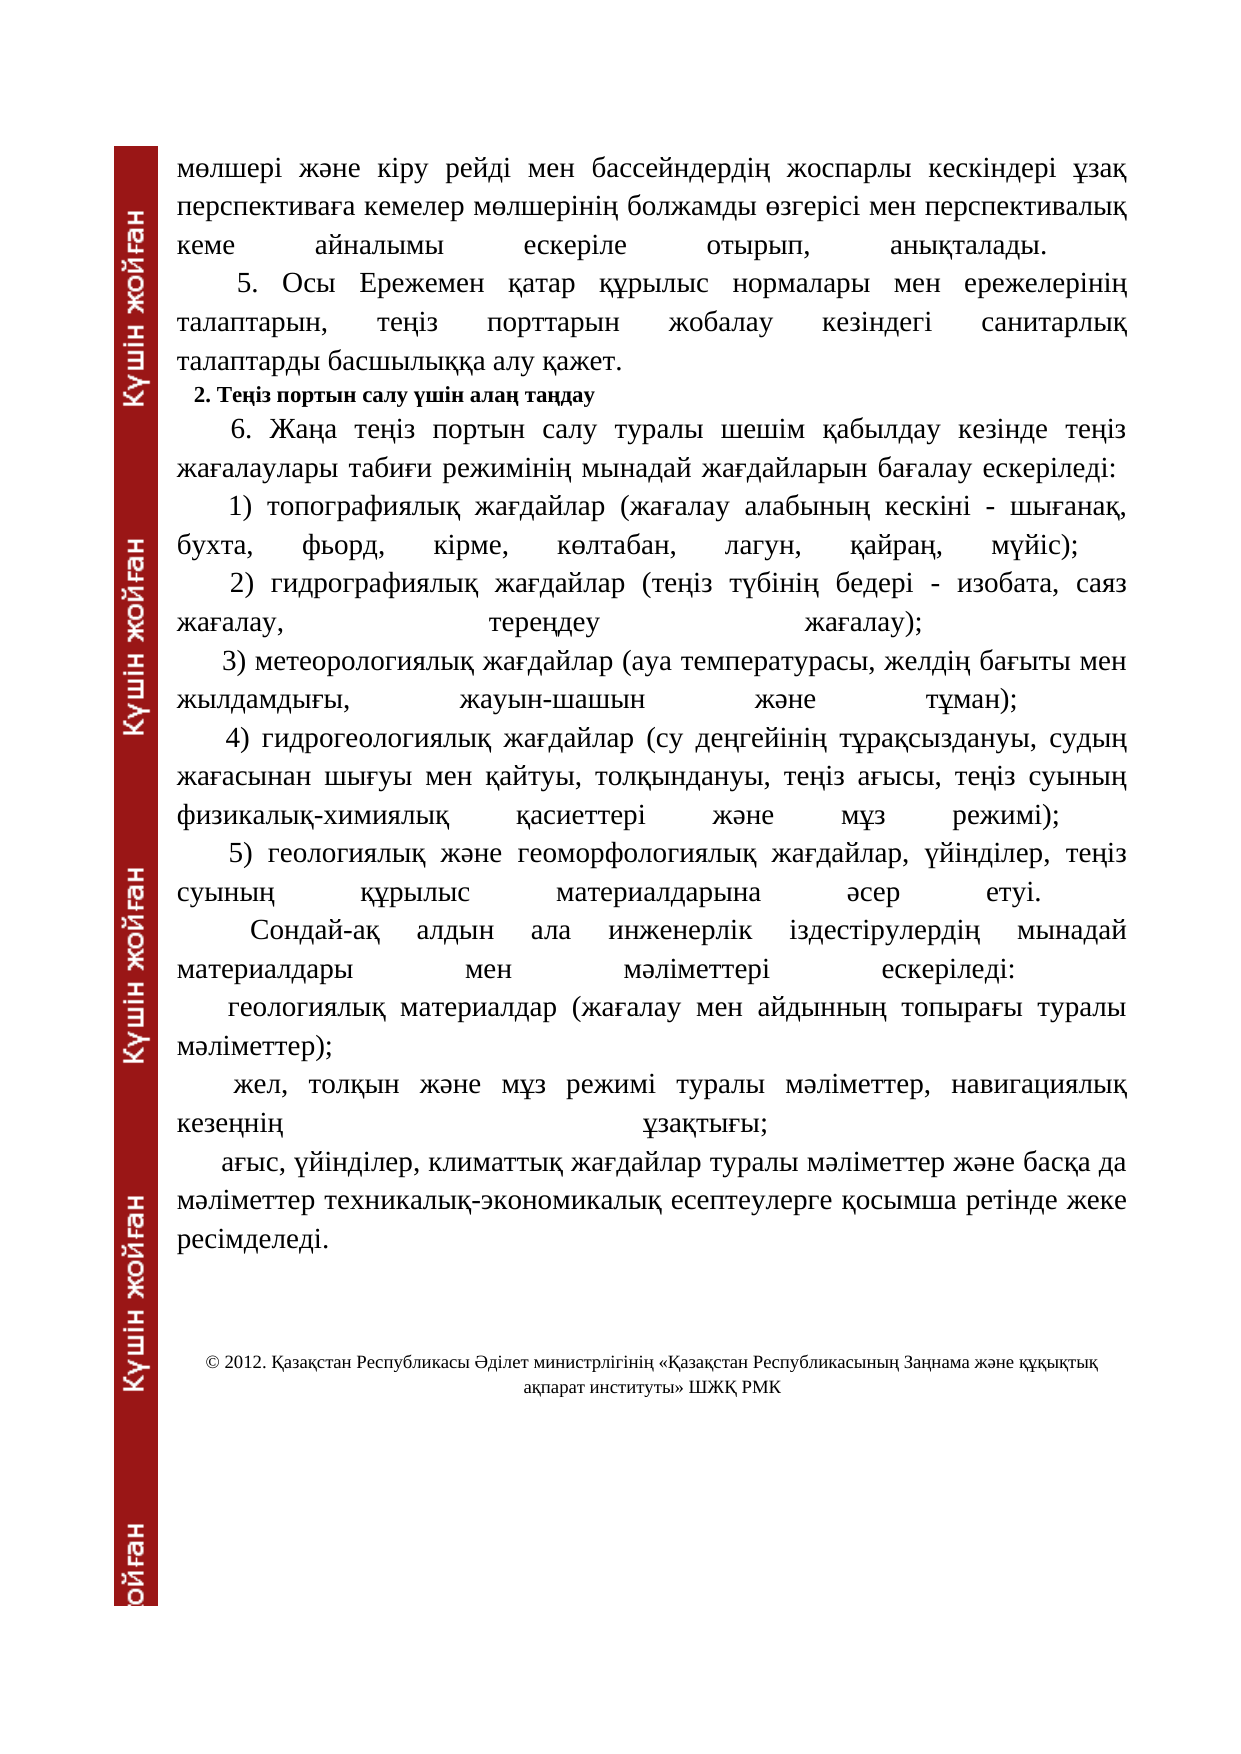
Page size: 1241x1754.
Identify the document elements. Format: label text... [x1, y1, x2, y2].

picture [114, 1254, 158, 1351]
text © 2012. Қазақстан Республикасы Әділет министрлігінің «Қазақстан Республикасының Заңнама және құқықтық ақпарат институты» ШЖҚ РМК [112, 1351, 1128, 1397]
picture [114, 1397, 158, 1606]
picture [114, 146, 158, 150]
picture [114, 376, 158, 381]
text 6. Жаңа теңiз портын салу туралы шешiм қабылдау кезiнде теңiз жағалаулары табиғи режимiнің мынадай жағдайларын бағалау ескеріледі: 1) топографиялық жағдайлар (жағалау алабының кескiнi - шығанақ, бухта, фьорд, кiрме, көлтабан, лагун, қайраң, мүйiс); 2) гидрографиялық жағдайлар (теңiз түбінің бедерi - изобата, саяз жағалау, тереңдеу жағалау); 3) метеорологиялық жағдайлар (aуa температурасы, желдiң бағыты мен жылдамдығы, жауын-шашын және тұман); 4) гидрогеологиялық жағдайлар (cу деңгейiнің тұрақсыздануы, судың жағасынан шығуы мен қайтуы, толқындануы, теңiз ағысы, теңiз суының физикалық-химиялық қасиеттерi және мұз режимi); 5) геологиялық және геоморфологиялық жағдайлар, үйiнділер, теңiз суының құрылыс материалдарына әсер етуi. Сондай-ақ алдын ала инженерлiк iздестiрулердiң мынадай материалдары мен мәлiметтерi ескеріледi: геологиялық материалдар (жағалау мен айдынның топырағы туралы мәліметтер); жел, толқын және мұз режимi туралы мәлiметтер, навигациялық кезеңнің ұзақтығы; ағыс, үйiндiлер, климаттық жағдайлар туралы мәлiметтер және басқа да мәлiметтер техникалық-экономикалық есептеулерге қосымша ретiнде жеке ресiмделедi. [112, 411, 1128, 1254]
text 2. Теңiз портын салу үшiн алаң таңдау [112, 381, 1128, 408]
